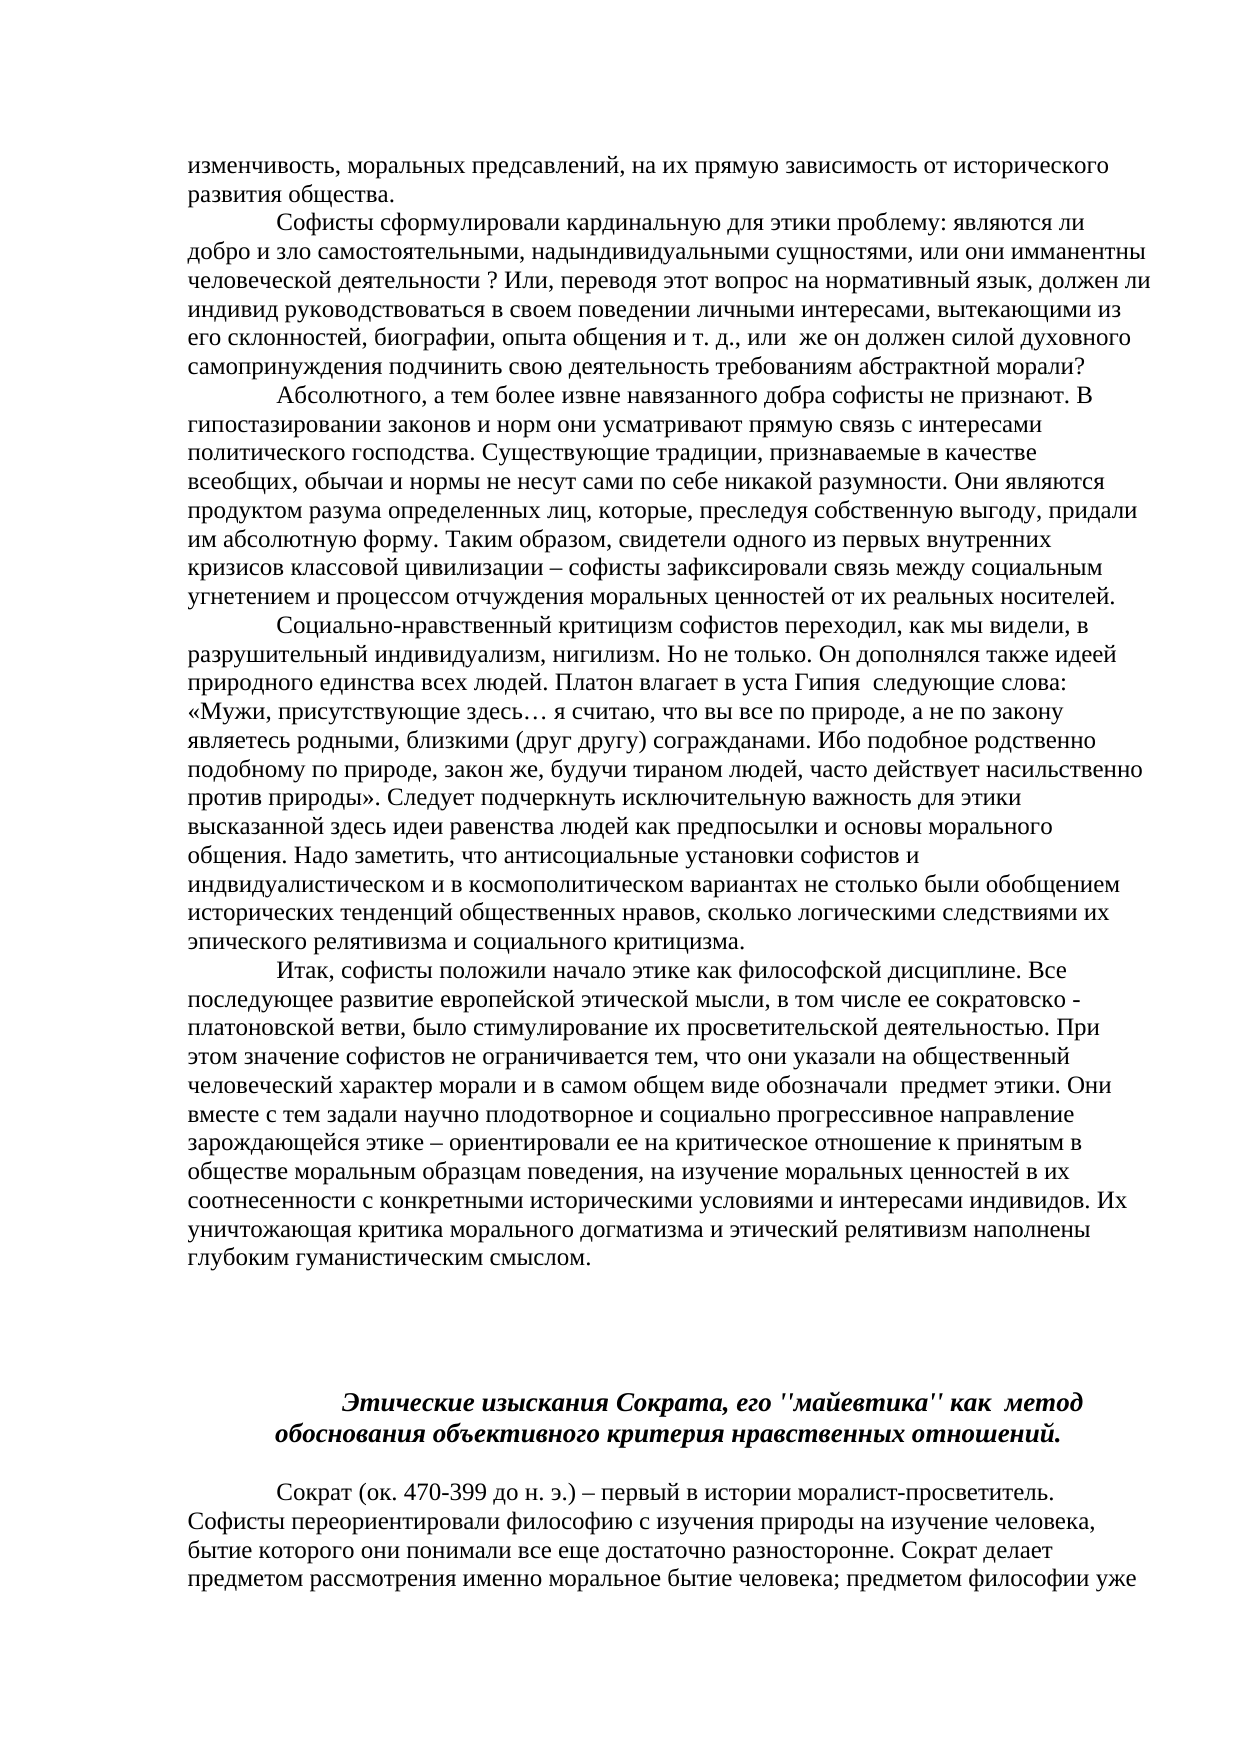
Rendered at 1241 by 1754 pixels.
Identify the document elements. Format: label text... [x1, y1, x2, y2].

text Софисты сформулировали кардинальную для этики проблему: являются ли добро и зло самостоятельными, надындивидуальными сущностями, или они имманентны человеческой деятельности ? Или, переводя этот вопрос на нормативный язык, должен ли индивид руководствоваться в своем поведении личными интересами, вытекающими из его склонностей, биографии, опыта общения и т. д., или же он должен силой духовного самопринуждения подчинить свою деятельность требованиям абстрактной морали? [187, 207, 1152, 380]
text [187, 150, 1152, 207]
text Итак, софисты положили начало этике как философской дисциплине. Все последующее развитие европейской этической мысли, в том числе ее сократовско - платоновской ветви, было стимулирование их просветительской деятельностью. При этом значение софистов не ограничивается тем, что они указали на общественный человеческий характер морали и в самом общем виде обозначали предмет этики. Они вместе с тем задали научно плодотворное и социально прогрессивное направление зарождающейся этике – ориентировали ее на критическое отношение к принятым в обществе моральным образцам поведения, на изучение моральных ценностей в их соотнесенности с конкретными историческими условиями и интересами индивидов. Их уничтожающая критика морального догматизма и этический релятивизм наполнены глубоким гуманистическим смыслом. [187, 955, 1152, 1271]
text Этические изыскания Сократа, его ''майевтика'' как метод обоснования объективного критерия нравственных отношений. [187, 1386, 1152, 1448]
text Социально-нравственный критицизм софистов переходил, как мы видели, в разрушительный индивидуализм, нигилизм. Но не только. Он дополнялся также идеей природного единства всех людей. Платон влагает в уста Гипия следующие слова: «Мужи, присутствующие здесь… я считаю, что вы все по природе, а не по закону являетесь родными, близкими (друг другу) согражданами. Ибо подобное родственно подобному по природе, закон же, будучи тираном людей, часто действует насильственно против природы». Следует подчеркнуть исключительную важность для этики высказанной здесь идеи равенства людей как предпосылки и основы морального общения. Надо заметить, что антисоциальные установки софистов и индвидуалистическом и в космополитическом вариантах не столько были обобщением исторических тенденций общественных нравов, сколько логическими следствиями их эпического релятивизма и социального критицизма. [187, 610, 1152, 955]
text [187, 1477, 1152, 1592]
text Абсолютного, а тем более извне навязанного добра софисты не признают. В гипостазировании законов и норм они усматривают прямую связь с интересами политического господства. Существующие традиции, признаваемые в качестве всеобщих, обычаи и нормы не несут сами по себе никакой разумности. Они являются продуктом разума определенных лиц, которые, преследуя собственную выгоду, придали им абсолютную форму. Таким образом, свидетели одного из первых внутренних кризисов классовой цивилизации – софисты зафиксировали связь между социальным угнетением и процессом отчуждения моральных ценностей от их реальных носителей. [187, 380, 1152, 610]
